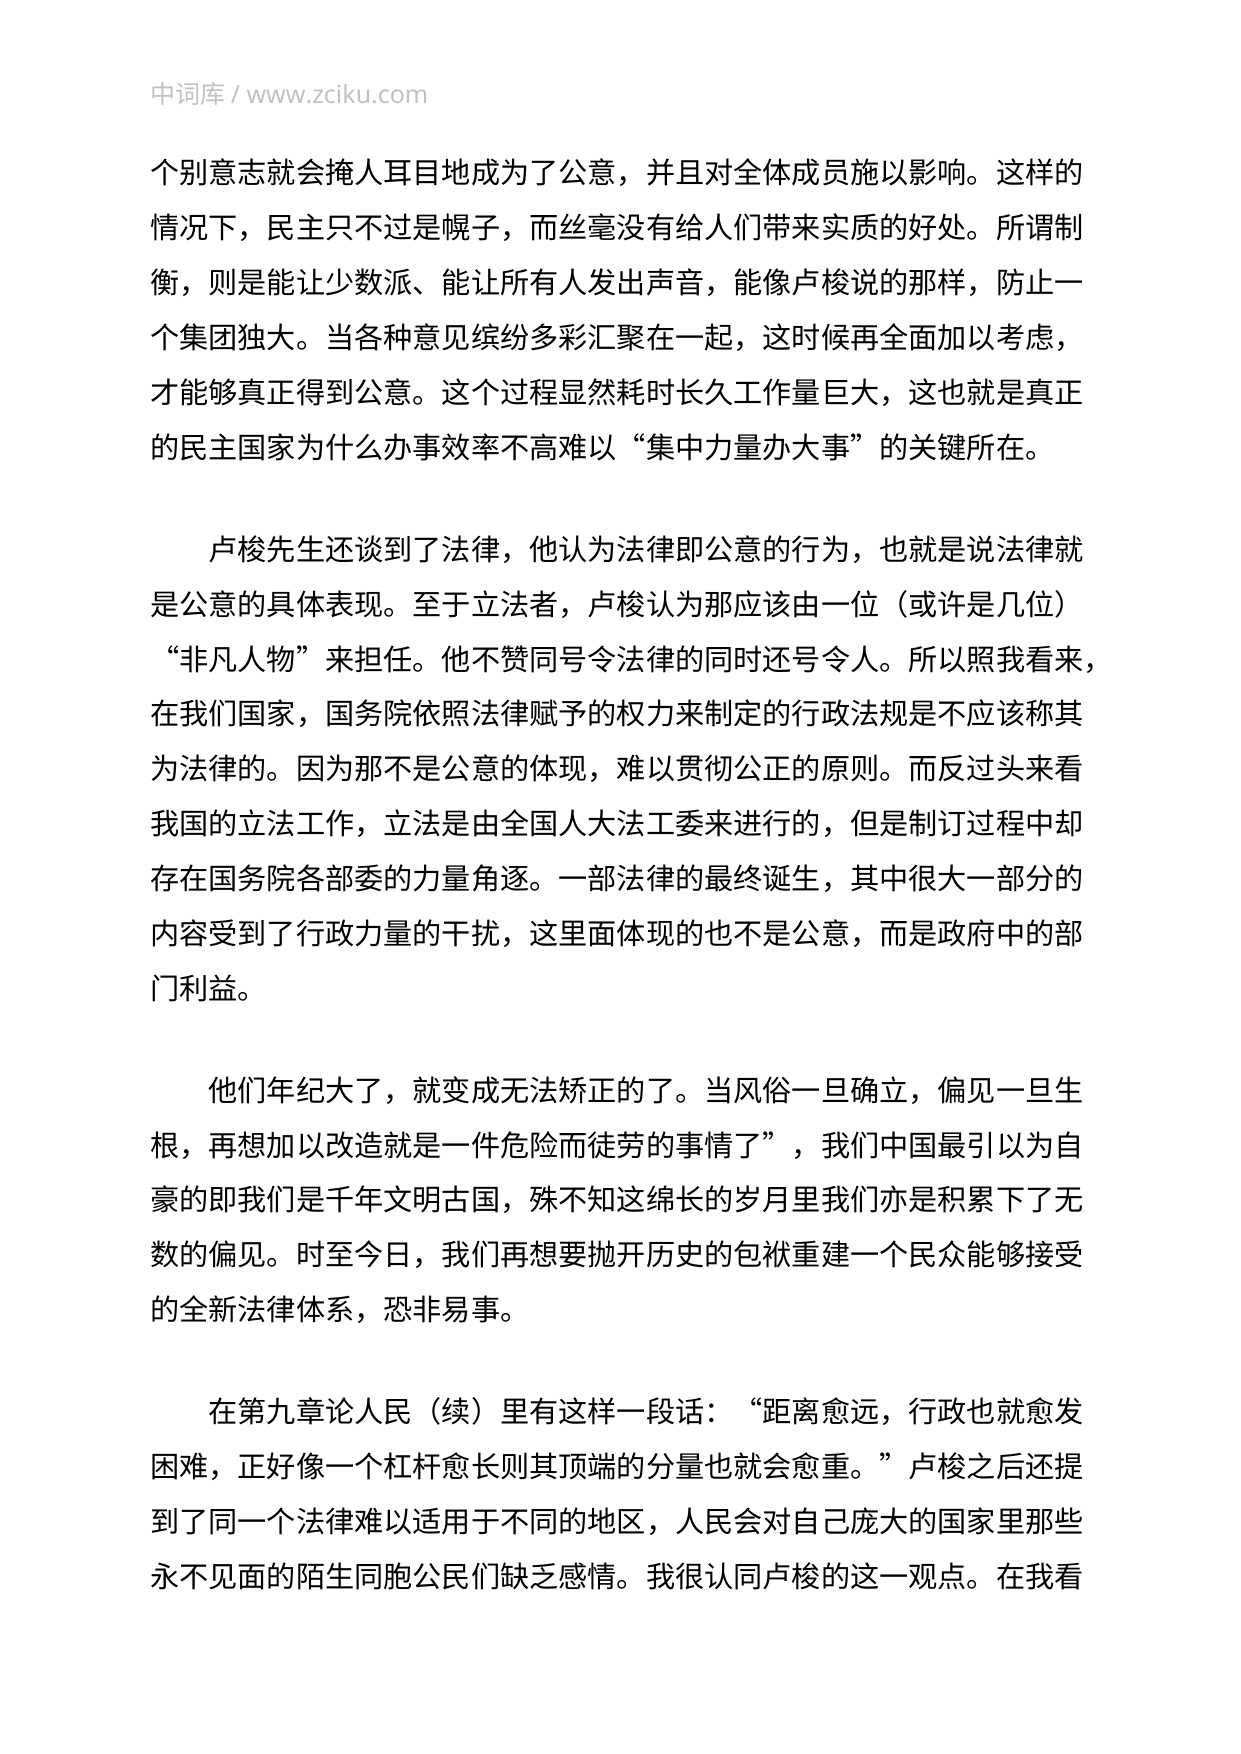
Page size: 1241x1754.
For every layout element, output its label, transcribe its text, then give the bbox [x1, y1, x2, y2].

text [150, 1388, 1090, 1596]
text 卢梭先生还谈到了法律，他认为法律即公意的行为，也就是说法律就是公意的具体表现。至于立法者，卢梭认为那应该由一位（或许是几位）“非凡人物”来担任。他不赞同号令法律的同时还号令人。所以照我看来，在我们国家，国务院依照法律赋予的权力来制定的行政法规是不应该称其为法律的。因为那不是公意的体现，难以贯彻公正的原则。而反过头来看我国的立法工作，立法是由全国人大法工委来进行的，但是制订过程中却存在国务院各部委的力量角逐。一部法律的最终诞生，其中很大一部分的内容受到了行政力量的干扰，这里面体现的也不是公意，而是政府中的部门利益。 [150, 526, 1090, 1008]
text 他们年纪大了，就变成无法矫正的了。当风俗一旦确立，偏见一旦生根，再想加以改造就是一件危险而徒劳的事情了”，我们中国最引以为自豪的即我们是千年文明古国，殊不知这绵长的岁月里我们亦是积累下了无数的偏见。时至今日，我们再想要抛开历史的包袱重建一个民众能够接受的全新法律体系，恐非易事。 [150, 1067, 1090, 1329]
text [150, 150, 1090, 467]
